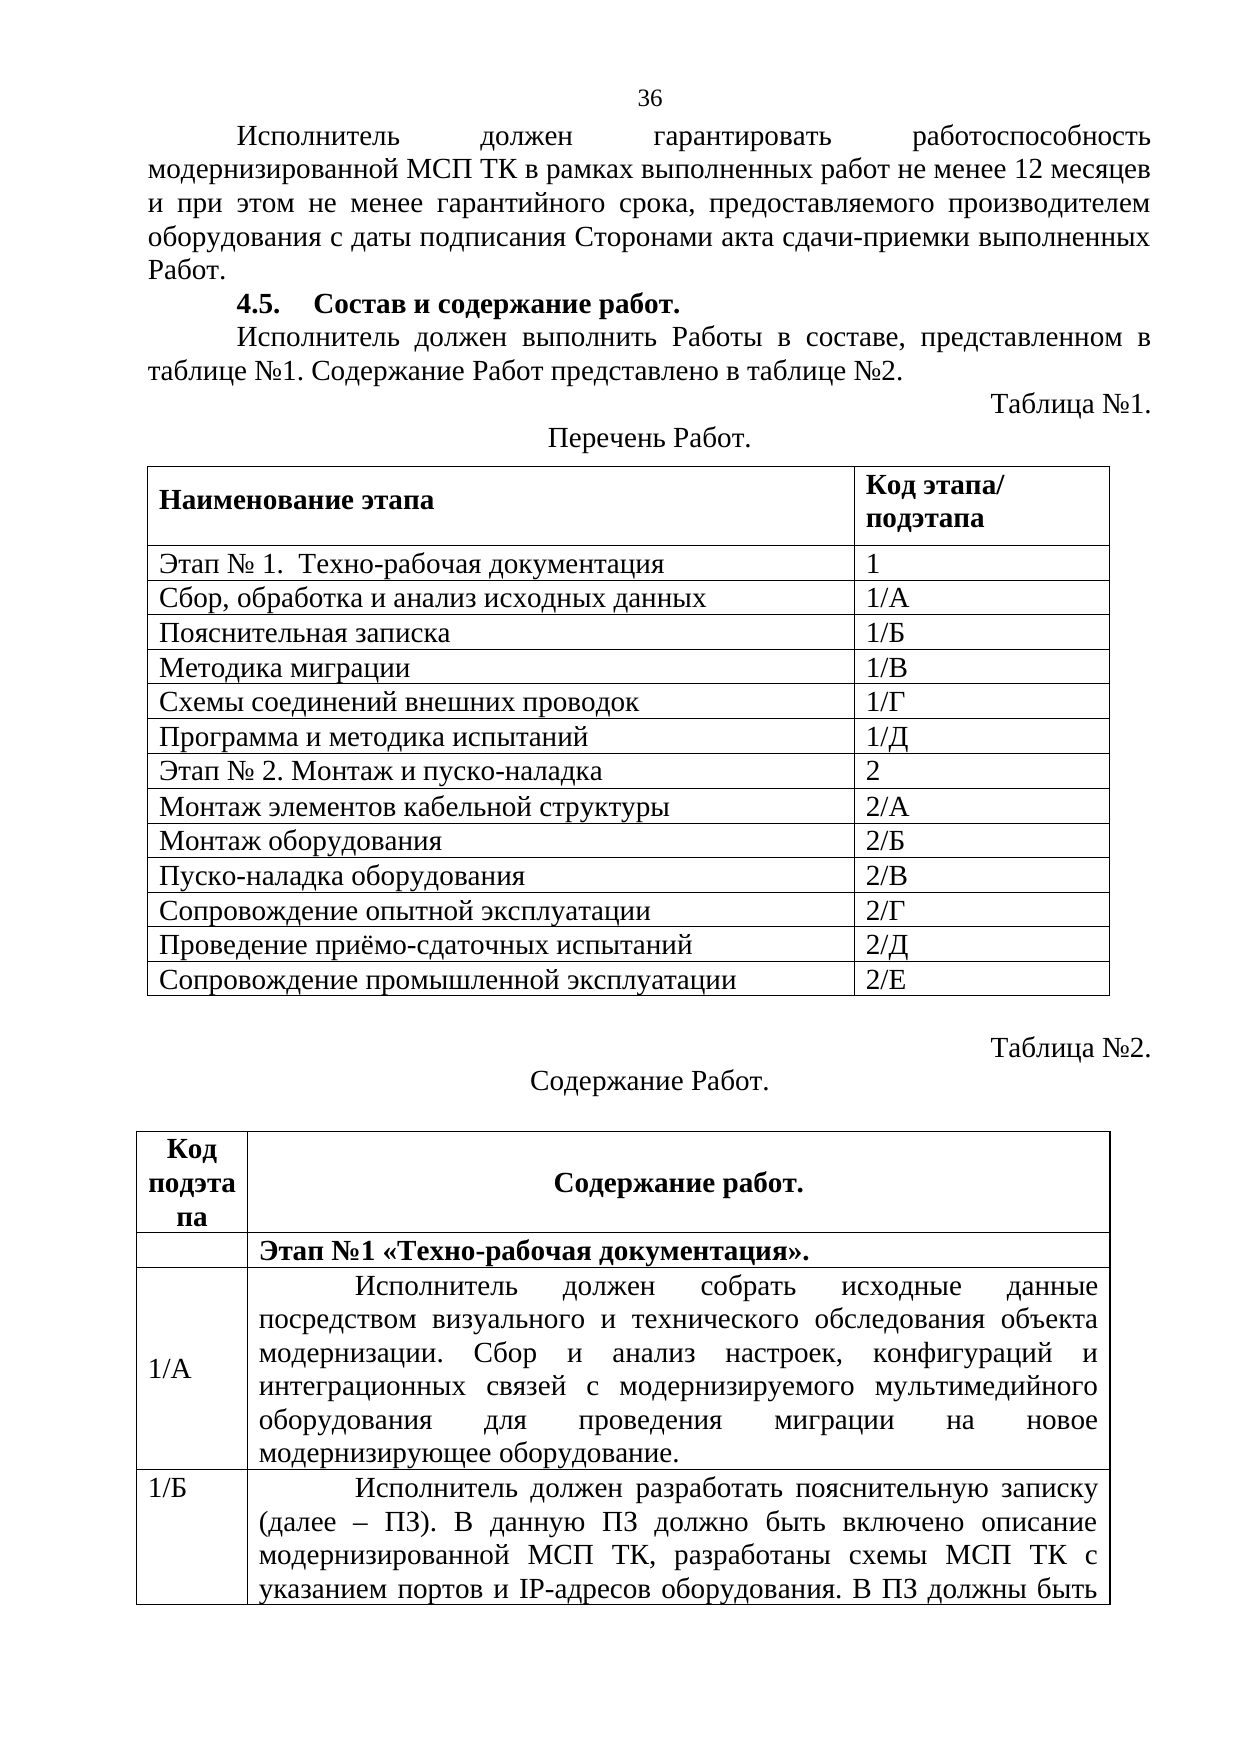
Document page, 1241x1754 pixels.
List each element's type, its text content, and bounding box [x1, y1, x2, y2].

table_cell Этап №1 «Техно-рабочая документация». [248, 1233, 1109, 1267]
list Состав и содержание работ. [148, 286, 1152, 319]
table_cell 1/Б [137, 1470, 247, 1604]
table_cell Этап № 1. Техно-рабочая документация [148, 546, 854, 579]
table_header Код подэтапа [137, 1132, 247, 1232]
table_cell 2/Д [855, 927, 1109, 961]
table_cell Монтаж оборудования [148, 824, 854, 857]
text Таблица №2. [148, 1030, 1152, 1063]
text Содержание Работ. [148, 1063, 1152, 1097]
text Таблица №1. [148, 386, 1152, 420]
table_cell Методика миграции [148, 650, 854, 683]
table_cell 1/А [137, 1268, 247, 1469]
table_cell Сопровождение опытной эксплуатации [148, 893, 854, 926]
table_cell 2/В [855, 858, 1109, 892]
table_cell 2 [855, 754, 1109, 788]
table_cell 1/Б [855, 615, 1109, 649]
table_cell Монтаж элементов кабельной структуры [148, 789, 854, 822]
table_cell 1 [855, 546, 1109, 579]
table_cell Программа и методика испытаний [148, 719, 854, 752]
table_cell Схемы соединений внешних проводок [148, 684, 854, 718]
table_cell Проведение приёмо-сдаточных испытаний [148, 927, 854, 961]
table_cell Сопровождение промышленной эксплуатации [148, 962, 854, 995]
table_cell Пуско-наладка оборудования [148, 858, 854, 892]
table_header Наименование этапа [148, 467, 854, 545]
table_cell 1/В [855, 650, 1109, 683]
table_cell 2/Б [855, 824, 1109, 857]
table_header Код этапа/ подэтапа [855, 467, 1109, 545]
text Исполнитель должен гарантировать работоспособность модернизированной МСП ТК в рамках выполненных работ не менее 12 месяцев и при этом не менее гарантийного срока, предоставляемого производителем оборудования с даты подписания Сторонами акта сдачи-приемки выполненных Работ. [148, 118, 1152, 286]
table_cell 2/Г [855, 893, 1109, 926]
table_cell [248, 1470, 1109, 1604]
table_cell Этап № 2. Монтаж и пуско-наладка [148, 754, 854, 788]
table_cell 2/А [855, 789, 1109, 822]
table_cell 1/Д [855, 719, 1109, 752]
table_cell [137, 1233, 247, 1267]
table_cell 1/А [855, 581, 1109, 614]
table_cell 2/Е [855, 962, 1109, 995]
table_header Содержание работ. [248, 1132, 1109, 1232]
table_cell Исполнитель должен собрать исходные данные посредством визуального и технического обследования объекта модернизации. Сбор и анализ настроек, конфигураций и интеграционных связей с модернизируемого мультимедийного оборудования для проведения миграции на новое модернизирующее оборудование. [248, 1268, 1109, 1469]
text Перечень Работ. [148, 420, 1152, 453]
text Исполнитель должен выполнить Работы в составе, представленном в таблице №1. Содержание Работ представлено в таблице №2. [148, 319, 1152, 386]
table_cell Пояснительная записка [148, 615, 854, 649]
table_cell Сбор, обработка и анализ исходных данных [148, 581, 854, 614]
table_cell 1/Г [855, 684, 1109, 718]
